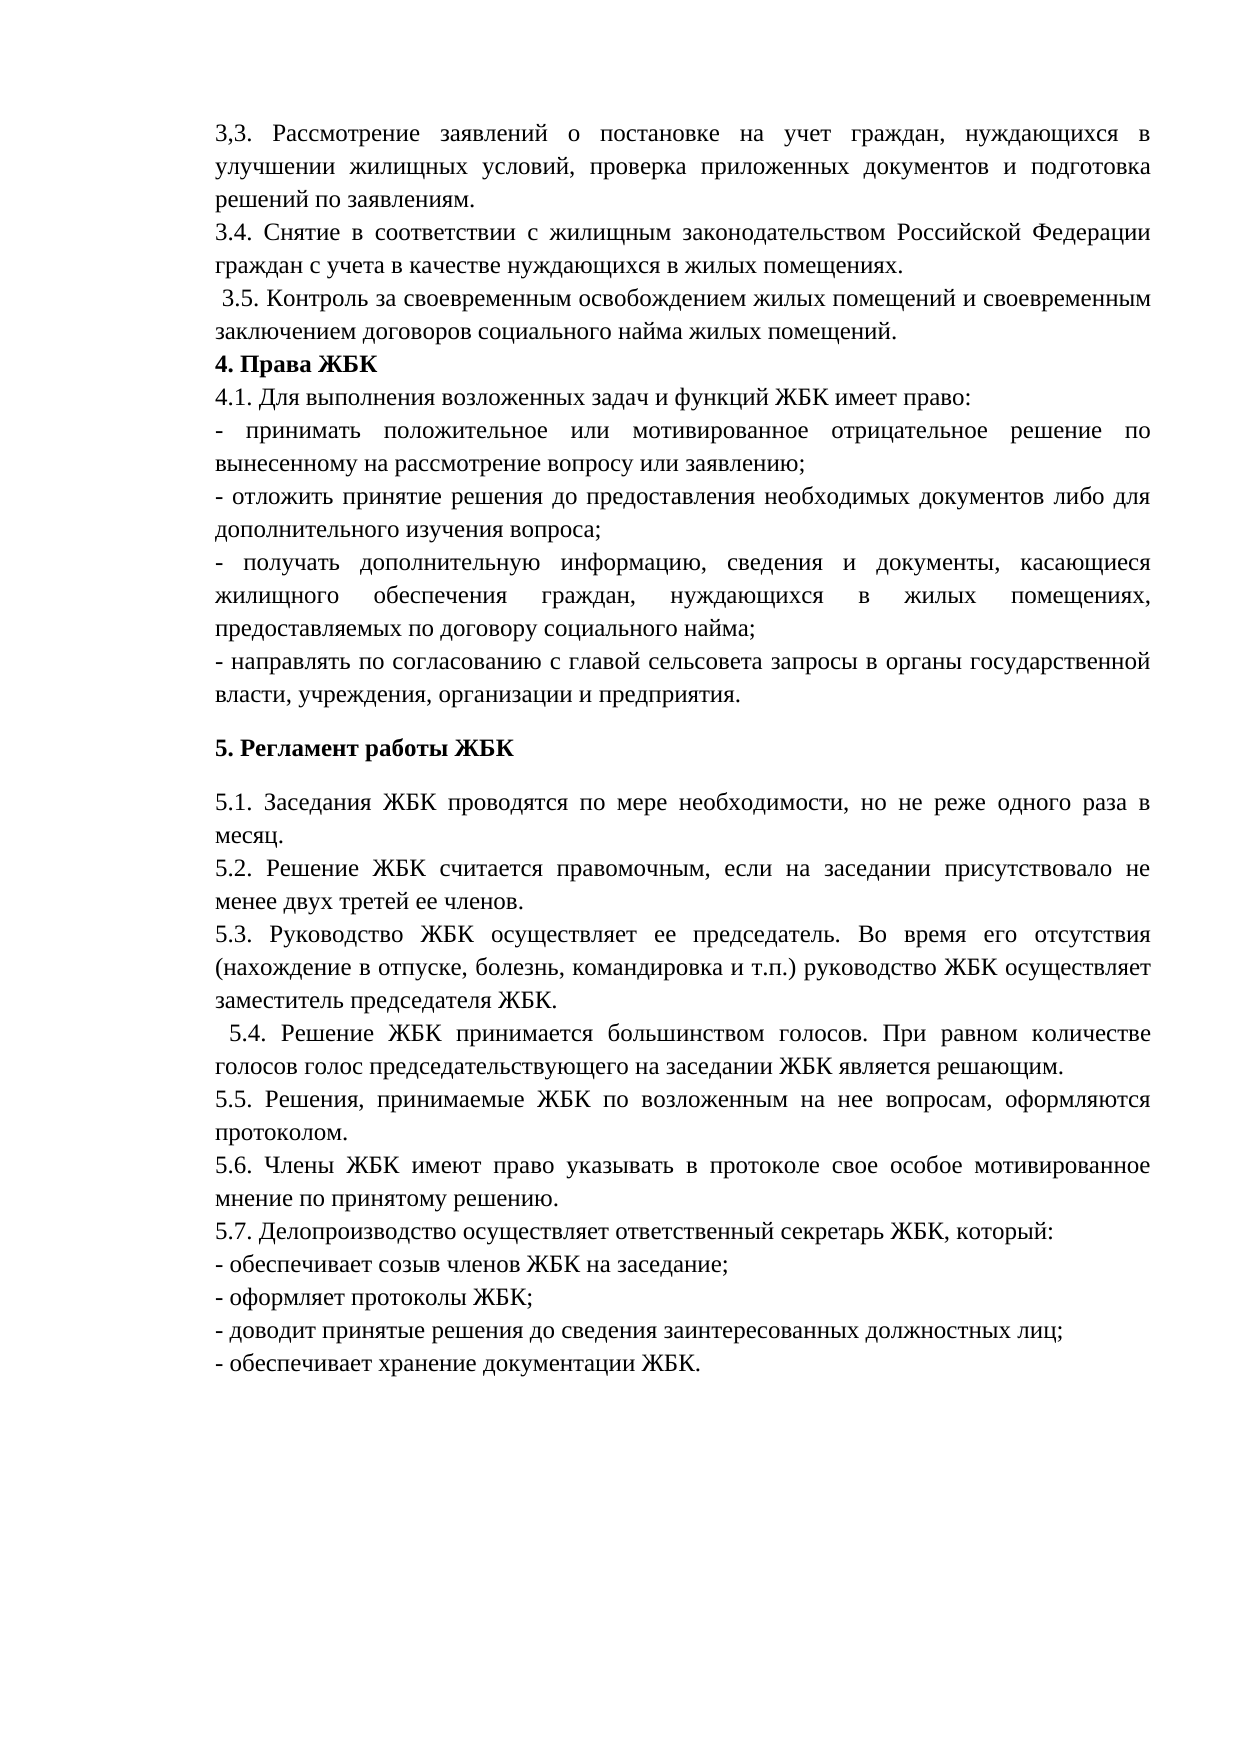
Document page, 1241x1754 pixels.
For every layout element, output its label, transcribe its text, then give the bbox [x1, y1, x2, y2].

text 3,3. Рассмотрение заявлений о постановке на учет граждан, нуждающихся в улучшении жилищных условий, проверка приложенных документов и подготовка решений по заявлениям. [215, 118, 1152, 213]
text - получать дополнительную информацию, сведения и документы, касающиеся жилищного обеспечения граждан, нуждающихся в жилых помещениях, предоставляемых по договору социального найма; [215, 547, 1152, 642]
text - доводит принятые решения до сведения заинтересованных должностных лиц; [215, 1316, 1152, 1344]
text - оформляет протоколы ЖБК; [215, 1282, 1152, 1311]
text 4. Права ЖБК [215, 349, 1152, 378]
text 5.6. Члены ЖБК имеют право указывать в протоколе свое особое мотивированное мнение по принятому решению. [215, 1150, 1152, 1212]
text 5. Регламент работы ЖБК [215, 733, 1152, 762]
text 5.2. Решение ЖБК считается правомочным, если на заседании присутствовало не менее двух третей ее членов. [215, 853, 1152, 915]
text 5.1. Заседания ЖБК проводятся по мере необходимости, но не реже одного раза в месяц. [215, 787, 1152, 849]
text - направлять по согласованию с главой сельсовета запросы в органы государственной власти, учреждения, организации и предприятия. [215, 646, 1152, 708]
text 3.4. Снятие в соответствии с жилищным законодательством Российской Федерации граждан с учета в качестве нуждающихся в жилых помещениях. [215, 217, 1152, 279]
text 5.3. Руководство ЖБК осуществляет ее председатель. Во время его отсутствия (нахождение в отпуске, болезнь, командировка и т.п.) руководство ЖБК осуществляет заместитель председателя ЖБК. [215, 919, 1152, 1014]
text 4.1. Для выполнения возложенных задач и функций ЖБК имеет право: [215, 382, 1152, 411]
text - принимать положительное или мотивированное отрицательное решение по вынесенному на рассмотрение вопросу или заявлению; [215, 415, 1152, 477]
text - обеспечивает хранение документации ЖБК. [215, 1348, 1152, 1377]
text 5.7. Делопроизводство осуществляет ответственный секретарь ЖБК, который: [215, 1216, 1152, 1245]
text - обеспечивает созыв членов ЖБК на заседание; [215, 1249, 1152, 1278]
text 3.5. Контроль за своевременным освобождением жилых помещений и своевременным заключением договоров социального найма жилых помещений. [215, 283, 1152, 345]
text - отложить принятие решения до предоставления необходимых документов либо для дополнительного изучения вопроса; [215, 481, 1152, 543]
text 5.4. Решение ЖБК принимается большинством голосов. При равном количестве голосов голос председательствующего на заседании ЖБК является решающим. [215, 1018, 1152, 1080]
text 5.5. Решения, принимаемые ЖБК по возложенным на нее вопросам, оформляются протоколом. [215, 1084, 1152, 1146]
